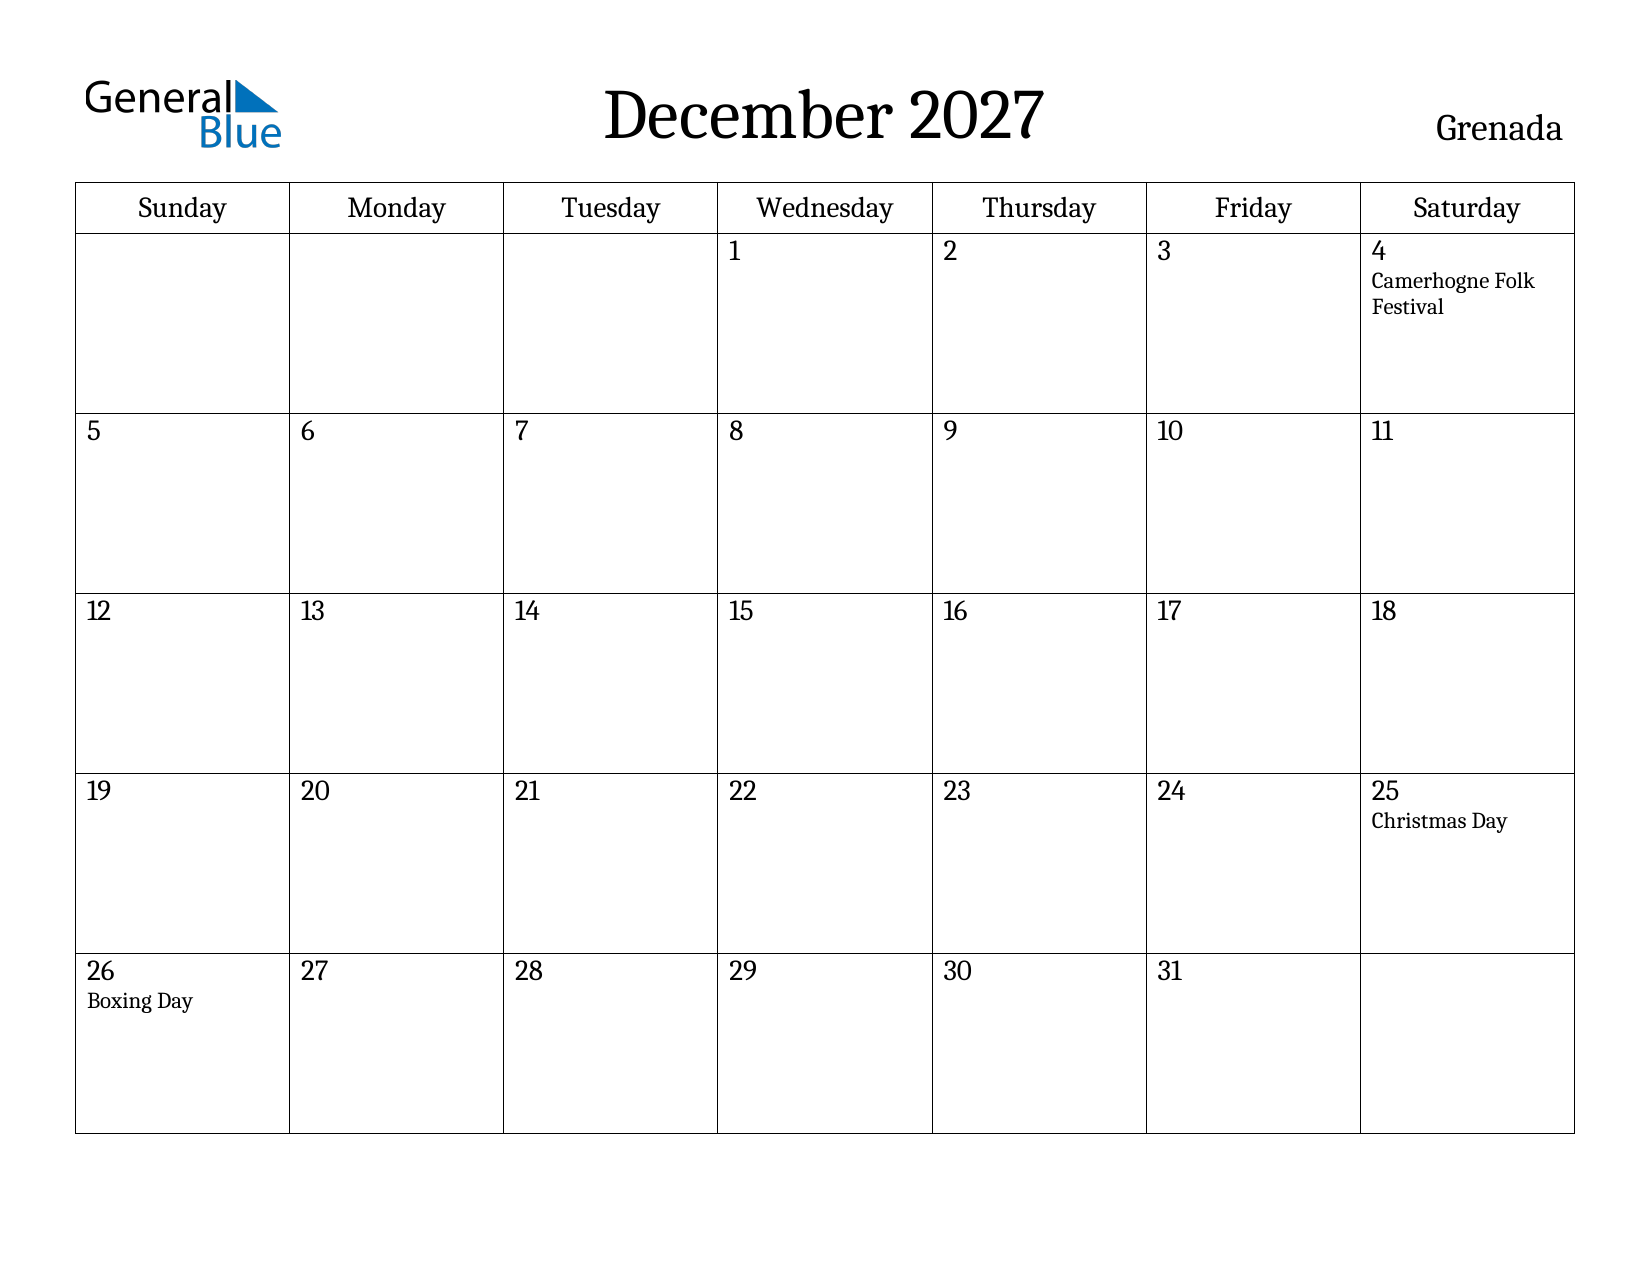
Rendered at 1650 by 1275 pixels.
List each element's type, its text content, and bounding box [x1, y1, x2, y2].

table_cell 29 [718, 954, 932, 987]
table_cell [290, 448, 503, 593]
table_cell [76, 808, 289, 953]
table_cell Boxing Day [76, 988, 289, 1133]
table_cell 10 [1147, 414, 1360, 447]
table_cell 19 [76, 774, 289, 807]
table_cell 2 [933, 234, 1146, 267]
table_cell [1147, 267, 1360, 413]
table_cell [718, 267, 932, 413]
table_cell 16 [933, 594, 1146, 627]
table_cell [1147, 448, 1360, 593]
table_header [76, 75, 503, 182]
table_cell [718, 808, 932, 953]
table_cell 13 [290, 594, 503, 627]
table_cell [504, 808, 717, 953]
table_cell [290, 627, 503, 773]
table_cell [504, 627, 717, 773]
table_cell Monday [290, 183, 503, 233]
table_cell [290, 267, 503, 413]
table_cell Wednesday [718, 183, 932, 233]
table_cell [504, 267, 717, 413]
table_cell 25 [1361, 774, 1574, 807]
table_cell [76, 234, 289, 267]
table_cell 26 [76, 954, 289, 987]
table_cell [1147, 988, 1360, 1133]
table_cell [933, 267, 1146, 413]
table_cell 17 [1147, 594, 1360, 627]
table_cell [933, 808, 1146, 953]
table_cell 14 [504, 594, 717, 627]
table_cell 18 [1361, 594, 1574, 627]
table_cell [504, 988, 717, 1133]
table_cell 21 [504, 774, 717, 807]
table_cell [718, 627, 932, 773]
table_cell [76, 448, 289, 593]
table_cell Christmas Day [1361, 808, 1574, 953]
table_cell Sunday [76, 183, 289, 233]
table_cell 20 [290, 774, 503, 807]
table_cell 9 [933, 414, 1146, 447]
table_cell 23 [933, 774, 1146, 807]
table_cell Camerhogne Folk Festival [1361, 267, 1574, 413]
table_cell [290, 808, 503, 953]
table_cell [76, 267, 289, 413]
table_cell 12 [76, 594, 289, 627]
table_cell 4 [1361, 234, 1574, 267]
table_cell [504, 448, 717, 593]
table_cell [718, 988, 932, 1133]
table_cell 31 [1147, 954, 1360, 987]
table_cell 6 [290, 414, 503, 447]
table_cell 11 [1361, 414, 1574, 447]
table_cell 1 [718, 234, 932, 267]
table_cell 27 [290, 954, 503, 987]
table_cell [290, 234, 503, 267]
table_cell [1361, 627, 1574, 773]
table_cell [1147, 627, 1360, 773]
table_cell [504, 234, 717, 267]
table_cell Tuesday [504, 183, 717, 233]
picture [86, 80, 281, 148]
table_cell [933, 448, 1146, 593]
table_cell Thursday [933, 183, 1146, 233]
table_cell Friday [1147, 183, 1360, 233]
table_cell 22 [718, 774, 932, 807]
table_cell [718, 448, 932, 593]
table_cell [933, 627, 1146, 773]
table_cell [1361, 988, 1574, 1133]
table_cell [290, 988, 503, 1133]
table_cell [1147, 808, 1360, 953]
table_cell [1361, 448, 1574, 593]
table_cell [76, 627, 289, 773]
table_cell 24 [1147, 774, 1360, 807]
table_cell 7 [504, 414, 717, 447]
table_header Grenada [1146, 75, 1574, 182]
table_cell [933, 988, 1146, 1133]
table_header December 2027 [504, 75, 1146, 182]
table_cell 5 [76, 414, 289, 447]
table_cell Saturday [1361, 183, 1574, 233]
table_cell 28 [504, 954, 717, 987]
table_cell 3 [1147, 234, 1360, 267]
table_cell 15 [718, 594, 932, 627]
table_cell 30 [933, 954, 1146, 987]
table_cell 8 [718, 414, 932, 447]
table_cell [1361, 954, 1574, 987]
